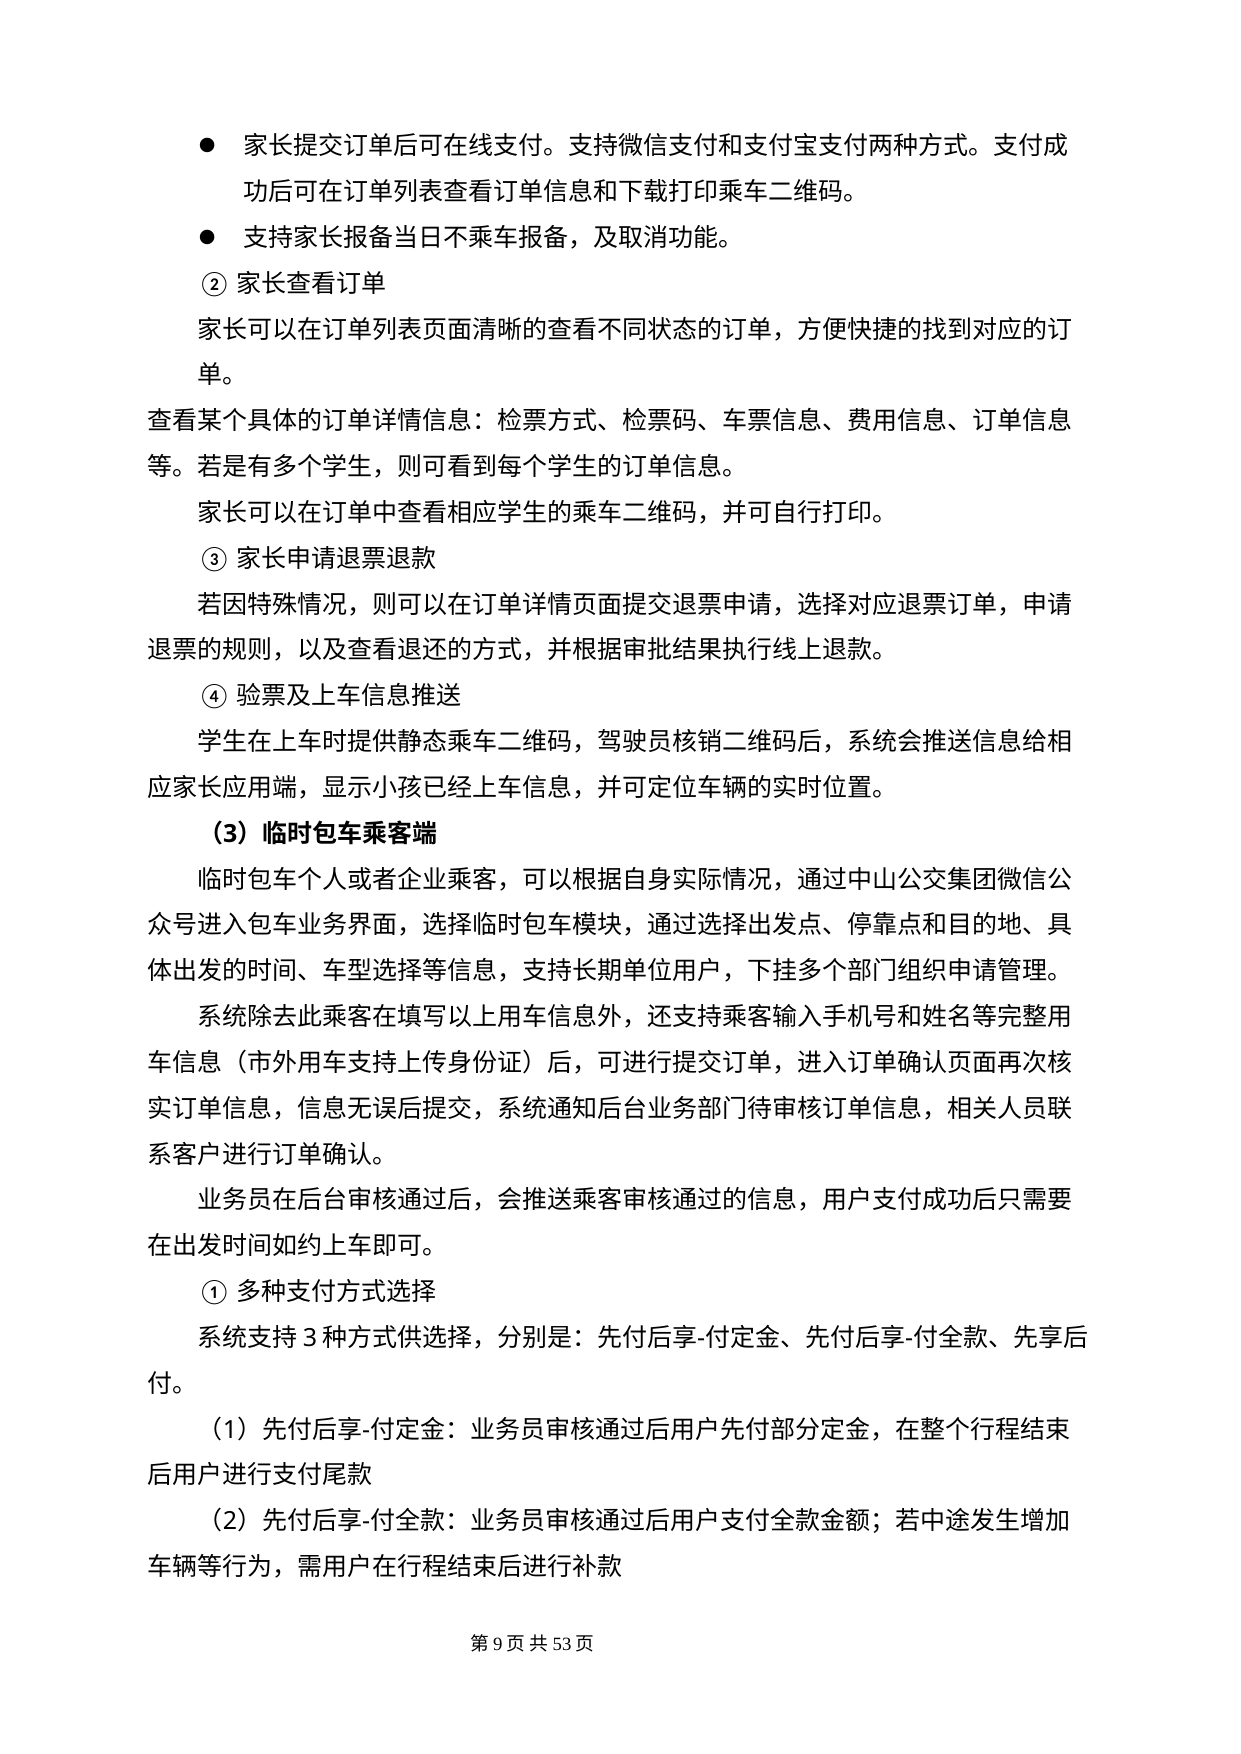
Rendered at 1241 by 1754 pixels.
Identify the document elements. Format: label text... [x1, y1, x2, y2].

text ②家长查看订单 [148, 256, 1093, 301]
text 系统支持3种方式供选择，分别是：先付后享-付定金、先付后享-付全款、先享后付。 [148, 1310, 1093, 1401]
text ④验票及上车信息推送 [148, 668, 1093, 714]
text （2）先付后享-付全款：业务员审核通过后用户支付全款金额；若中途发生增加车辆等行为，需用户在行程结束后进行补款 [148, 1493, 1093, 1585]
text （1）先付后享-付定金：业务员审核通过后用户先付部分定金，在整个行程结束后用户进行支付尾款 [148, 1401, 1093, 1493]
list 家长可以在订单列表页面清晰的查看不同状态的订单，方便快捷的找到对应的订单。 [198, 301, 1093, 393]
text 学生在上车时提供静态乘车二维码，驾驶员核销二维码后，系统会推送信息给相应家长应用端，显示小孩已经上车信息，并可定位车辆的实时位置。 [148, 714, 1093, 806]
text 临时包车个人或者企业乘客，可以根据自身实际情况，通过中山公交集团微信公众号进入包车业务界面，选择临时包车模块，通过选择出发点、停靠点和目的地、具体出发的时间、车型选择等信息，支持长期单位用户，下挂多个部门组织申请管理。 [148, 851, 1093, 989]
list 临时包车乘客端 [148, 806, 1093, 851]
text 业务员在后台审核通过后，会推送乘客审核通过的信息，用户支付成功后只需要在出发时间如约上车即可。 [148, 1172, 1093, 1264]
text 查看某个具体的订单详情信息：检票方式、检票码、车票信息、费用信息、订单信息等。若是有多个学生，则可看到每个学生的订单信息。 [148, 393, 1093, 485]
text 系统除去此乘客在填写以上用车信息外，还支持乘客输入手机号和姓名等完整用车信息（市外用车支持上传身份证）后，可进行提交订单，进入订单确认页面再次核实订单信息，信息无误后提交，系统通知后台业务部门待审核订单信息，相关人员联系客户进行订单确认。 [148, 989, 1093, 1172]
text 若因特殊情况，则可以在订单详情页面提交退票申请，选择对应退票订单，申请退票的规则，以及查看退还的方式，并根据审批结果执行线上退款。 [148, 576, 1093, 668]
text ③家长申请退票退款 [148, 531, 1093, 576]
text ①多种支付方式选择 [148, 1264, 1093, 1310]
text 家长可以在订单中查看相应学生的乘车二维码，并可自行打印。 [148, 485, 1093, 531]
list 家长提交订单后可在线支付。支持微信支付和支付宝支付两种方式。支付成功后可在订单列表查看订单信息和下载打印乘车二维码。 [198, 118, 1093, 210]
list 支持家长报备当日不乘车报备，及取消功能。 [198, 210, 1093, 256]
